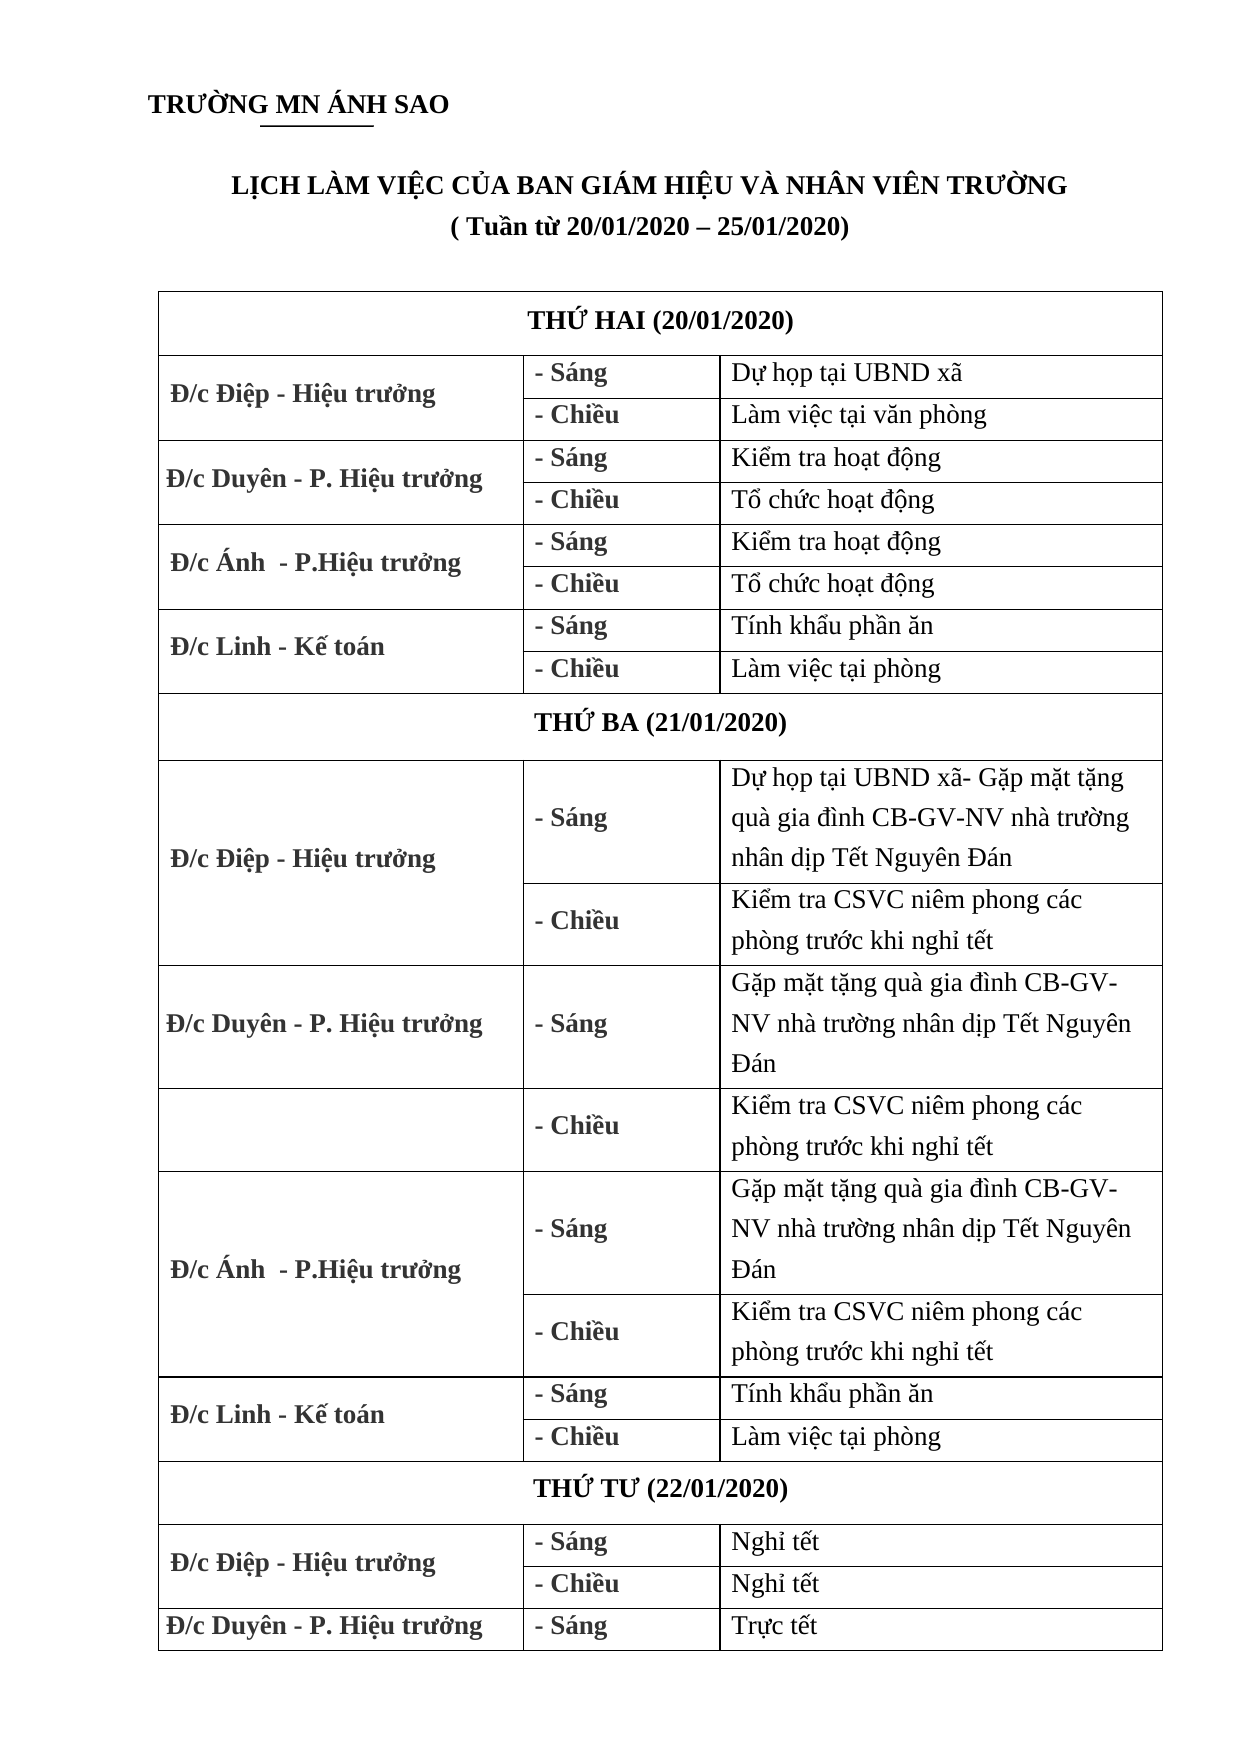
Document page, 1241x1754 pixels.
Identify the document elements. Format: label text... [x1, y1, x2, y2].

table_cell Tổ chức hoạt động [721, 483, 1162, 524]
table_cell - Sáng [524, 441, 719, 482]
table_header THỨ HAI (20/01/2020) [159, 292, 1162, 355]
table_cell Trực tết [721, 1609, 1162, 1650]
table_cell Tổ chức hoạt động [721, 567, 1162, 608]
table_cell Kiểm tra CSVC niêm phong các phòng trước khi nghỉ tết [721, 884, 1162, 965]
table_cell Đ/c Duyên - P. Hiệu trưởng [159, 966, 523, 1088]
table_cell - Chiều [524, 884, 719, 965]
table_cell THỨ BA (21/01/2020) [159, 694, 1162, 759]
table_cell THỨ TƯ (22/01/2020) [159, 1462, 1162, 1524]
text LỊCH LÀM VIỆC CỦA BAN GIÁM HIỆU VÀ NHÂN VIÊN TRƯỜNG [148, 169, 1152, 201]
table_cell Làm việc tại văn phòng [721, 399, 1162, 440]
table_cell - Chiều [524, 652, 719, 693]
table_cell - Sáng [524, 1609, 719, 1650]
table_cell - Sáng [524, 966, 719, 1088]
table_cell Kiểm tra CSVC niêm phong các phòng trước khi nghỉ tết [721, 1089, 1162, 1171]
table_cell Đ/c Điệp - Hiệu trưởng [159, 1525, 523, 1608]
table_cell Đ/c Ánh - P.Hiệu trưởng [159, 1172, 523, 1376]
table_cell Đ/c Điệp - Hiệu trưởng [159, 761, 523, 965]
table_cell Dự họp tại UBND xã [721, 356, 1162, 397]
table_cell Tính khẩu phần ăn [721, 1378, 1162, 1419]
table_cell - Sáng [524, 1172, 719, 1294]
table_cell Đ/c Linh - Kế toán [159, 1378, 523, 1461]
table_cell - Sáng [524, 761, 719, 883]
table_cell Đ/c Duyên - P. Hiệu trưởng [159, 441, 523, 524]
table_cell Tính khẩu phần ăn [721, 610, 1162, 651]
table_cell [159, 1609, 523, 1650]
table_cell Đ/c Điệp - Hiệu trưởng [159, 356, 523, 440]
table_cell - Chiều [524, 483, 719, 524]
table_cell - Chiều [524, 1295, 719, 1376]
table_cell Kiểm tra hoạt động [721, 525, 1162, 566]
table_cell - Chiều [524, 1567, 719, 1608]
table_cell Đ/c Ánh - P.Hiệu trưởng [159, 525, 523, 608]
table_cell - Sáng [524, 1378, 719, 1419]
table_cell - Sáng [524, 356, 719, 397]
table_cell - Sáng [524, 1525, 719, 1566]
table_cell Làm việc tại phòng [721, 1420, 1162, 1461]
table_cell Làm việc tại phòng [721, 652, 1162, 693]
text TRƯỜNG MN ÁNH SAO [148, 89, 1152, 120]
table_cell - Chiều [524, 399, 719, 440]
table_cell Nghỉ tết [721, 1567, 1162, 1608]
table_cell Gặp mặt tặng quà gia đình CB-GV-NV nhà trường nhân dịp Tết Nguyên Đán [721, 966, 1162, 1088]
table_cell - Chiều [524, 567, 719, 608]
table_cell Kiểm tra hoạt động [721, 441, 1162, 482]
table_cell [159, 1089, 523, 1171]
table_cell - Chiều [524, 1420, 719, 1461]
table_cell Gặp mặt tặng quà gia đình CB-GV-NV nhà trường nhân dịp Tết Nguyên Đán [721, 1172, 1162, 1294]
table_cell Dự họp tại UBND xã- Gặp mặt tặng quà gia đình CB-GV-NV nhà trường nhân dịp Tết Nguyên Đán [721, 761, 1162, 883]
table_cell Kiểm tra CSVC niêm phong các phòng trước khi nghỉ tết [721, 1295, 1162, 1376]
text ( Tuần từ 20/01/2020 – 25/01/2020) [148, 210, 1152, 241]
table_cell - Chiều [524, 1089, 719, 1171]
table_cell - Sáng [524, 525, 719, 566]
table_cell Đ/c Linh - Kế toán [159, 610, 523, 693]
table_cell Nghỉ tết [721, 1525, 1162, 1566]
table_cell - Sáng [524, 610, 719, 651]
